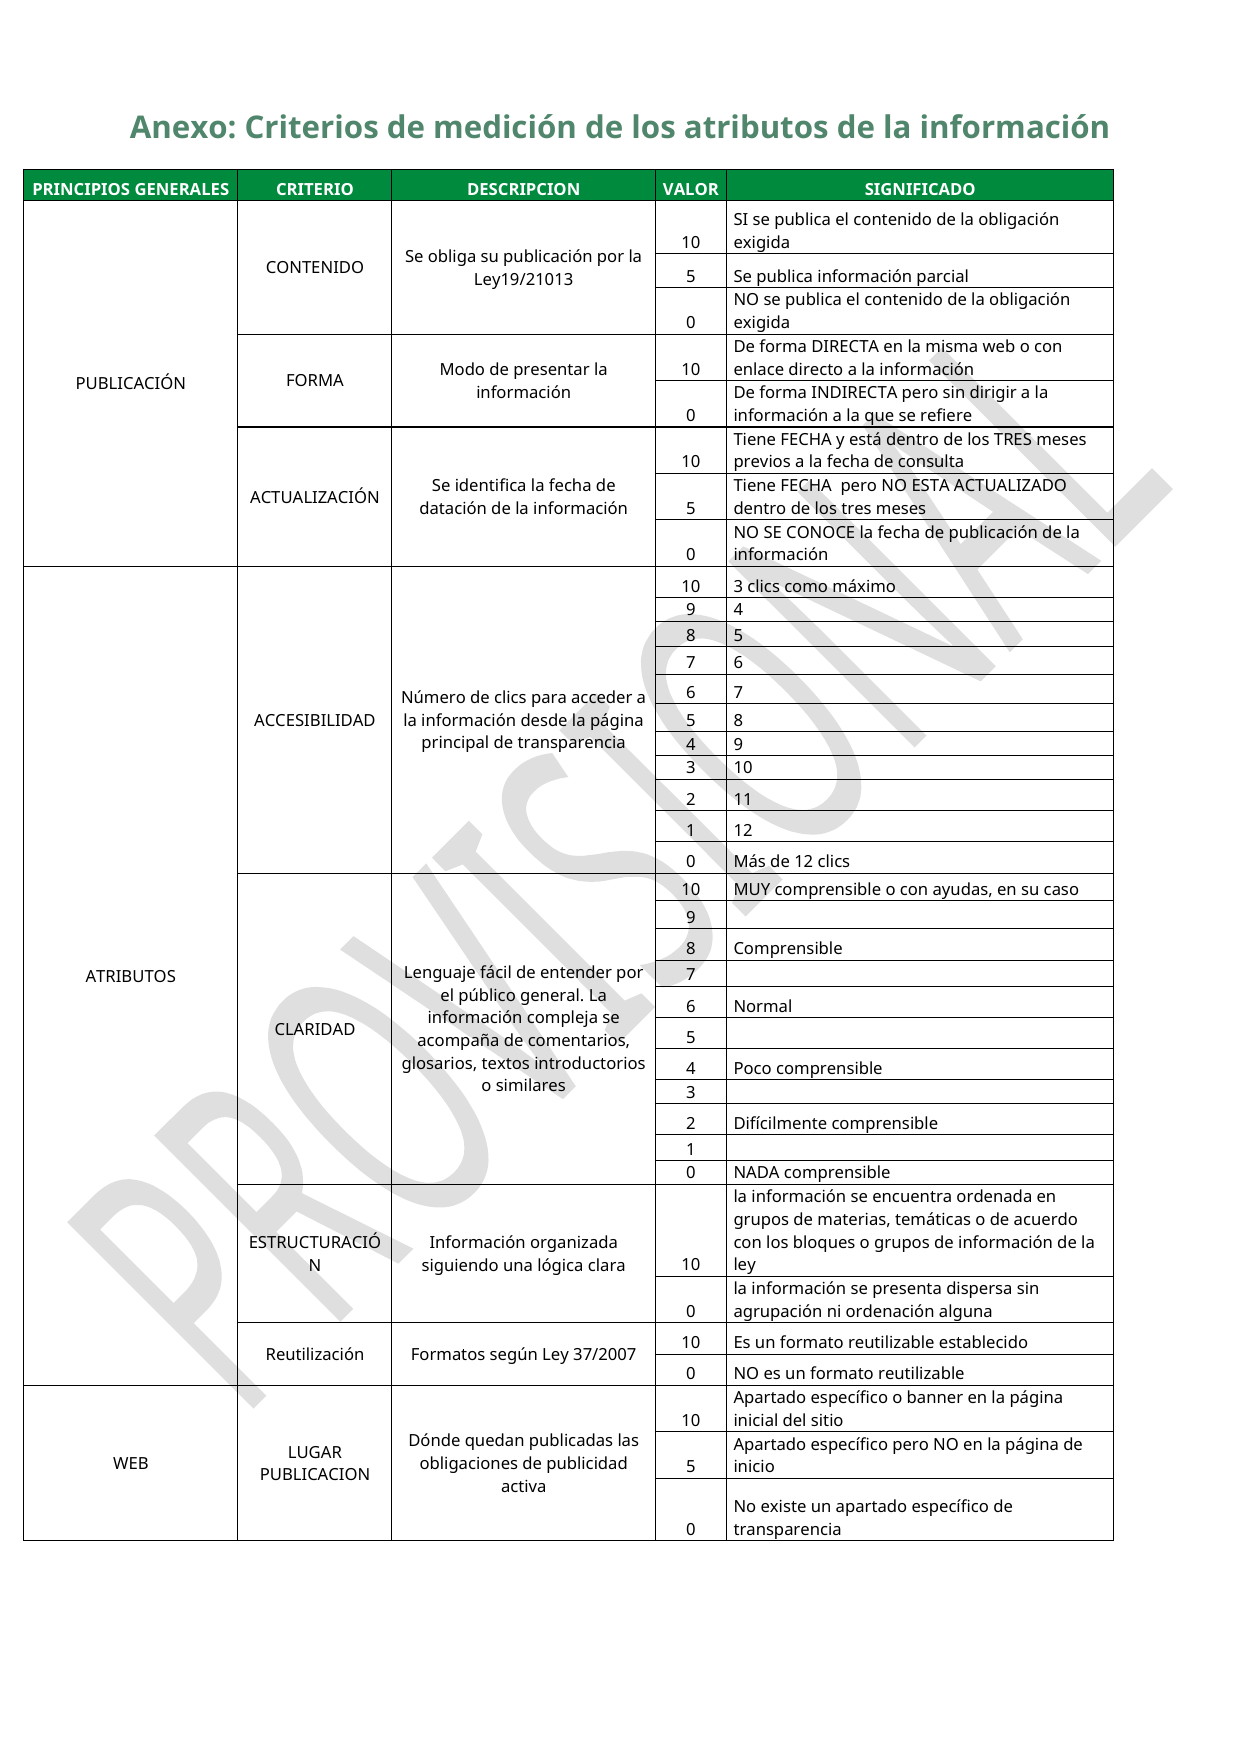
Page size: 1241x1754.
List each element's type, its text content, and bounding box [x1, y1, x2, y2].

table_cell Comprensible [727, 929, 1113, 959]
table_cell 8 [656, 622, 726, 646]
table_header PRINCIPIOS GENERALES [24, 170, 237, 200]
table_cell 0 [656, 381, 726, 426]
table_cell MUY comprensible o con ayudas, en su caso [727, 874, 1113, 900]
table_cell ACTUALIZACIÓN [238, 428, 391, 566]
table_cell ESTRUCTURACIÓN [238, 1185, 391, 1322]
table_cell Se identifica la fecha de datación de la información [392, 428, 655, 566]
table_cell 9 [656, 901, 726, 928]
table_cell 7 [727, 675, 1113, 703]
table_cell No existe un apartado específico de transparencia [727, 1479, 1113, 1540]
table_cell 8 [656, 929, 726, 959]
table_cell 3 [656, 756, 726, 779]
table_cell Dónde quedan publicadas las obligaciones de publicidad activa [392, 1386, 655, 1540]
table_cell ACCESIBILIDAD [238, 567, 391, 872]
table_cell Lenguaje fácil de entender por el público general. La información compleja se acompaña de comentarios, glosarios, textos introductorios o similares [392, 874, 655, 1184]
table_cell 7 [656, 961, 726, 986]
table_cell 0 [656, 1277, 726, 1322]
table_cell NADA comprensible [727, 1161, 1113, 1184]
table_cell 1 [656, 811, 726, 841]
table_cell [727, 901, 1113, 928]
table_cell [727, 1080, 1113, 1103]
table_cell 10 [656, 1323, 726, 1353]
table_header VALOR [656, 170, 726, 200]
table_cell Poco comprensible [727, 1049, 1113, 1079]
table_cell WEB [24, 1386, 237, 1540]
table_cell 0 [656, 520, 726, 566]
table_cell Información organizada siguiendo una lógica clara [392, 1185, 655, 1322]
table_cell 3 [656, 1080, 726, 1103]
table_cell 10 [656, 1386, 726, 1431]
table_cell 0 [656, 1479, 726, 1540]
table_cell SI se publica el contenido de la obligación exigida [727, 201, 1113, 253]
table_header DESCRIPCION [392, 170, 655, 200]
table_cell 0 [656, 1355, 726, 1385]
table_cell 2 [656, 1104, 726, 1134]
table_cell Tiene FECHA y está dentro de los TRES meses previos a la fecha de consulta [727, 428, 1113, 473]
table_cell 0 [656, 842, 726, 872]
table_cell Reutilización [238, 1323, 391, 1385]
table_cell la información se presenta dispersa sin agrupación ni ordenación alguna [727, 1277, 1113, 1322]
table_cell 10 [656, 1185, 726, 1276]
table_cell 6 [727, 647, 1113, 674]
table_header SIGNIFICADO [727, 170, 1113, 200]
table_cell 9 [656, 598, 726, 621]
table_cell NO se publica el contenido de la obligación exigida [727, 288, 1113, 333]
table_cell 5 [656, 1018, 726, 1048]
table_cell la información se encuentra ordenada en grupos de materias, temáticas o de acuerdo con los bloques o grupos de información de la ley [727, 1185, 1113, 1276]
table_cell 5 [656, 1432, 726, 1478]
table_cell 5 [656, 254, 726, 287]
table_cell 6 [656, 675, 726, 703]
table_cell De forma DIRECTA en la misma web o con enlace directo a la información [727, 335, 1113, 380]
table_header CRITERIO [238, 170, 391, 200]
table_cell Difícilmente comprensible [727, 1104, 1113, 1134]
table_cell ATRIBUTOS [24, 567, 237, 1385]
table_cell NO SE CONOCE la fecha de publicación de la información [727, 520, 1113, 566]
table_cell LUGAR PUBLICACION [238, 1386, 391, 1540]
table_cell 5 [656, 704, 726, 731]
table_cell NO es un formato reutilizable [727, 1355, 1113, 1385]
table_cell Apartado específico o banner en la página inicial del sitio [727, 1386, 1113, 1431]
table_cell [727, 1018, 1113, 1048]
table_cell Normal [727, 987, 1113, 1017]
table_cell 0 [656, 1161, 726, 1184]
table_cell Se obliga su publicación por la Ley19/21013 [392, 201, 655, 333]
table_cell FORMA [238, 335, 391, 426]
table_cell Tiene FECHA pero NO ESTA ACTUALIZADO dentro de los tres meses [727, 474, 1113, 519]
table_cell 10 [656, 567, 726, 597]
table_cell Apartado específico pero NO en la página de inicio [727, 1432, 1113, 1478]
table_cell Es un formato reutilizable establecido [727, 1323, 1113, 1353]
table_cell 7 [656, 647, 726, 674]
table_cell 2 [656, 780, 726, 810]
table_cell 10 [656, 874, 726, 900]
table_cell De forma INDIRECTA pero sin dirigir a la información a la que se refiere [727, 381, 1113, 426]
table_cell 10 [656, 335, 726, 380]
table_cell 5 [656, 474, 726, 519]
table_cell 4 [656, 1049, 726, 1079]
table_cell 10 [727, 756, 1113, 779]
table_cell 5 [727, 622, 1113, 646]
table_cell CONTENIDO [238, 201, 391, 333]
table_cell [727, 961, 1113, 986]
table_cell Formatos según Ley 37/2007 [392, 1323, 655, 1385]
table_cell Modo de presentar la información [392, 335, 655, 426]
table_cell 9 [727, 732, 1113, 755]
table_cell 4 [656, 732, 726, 755]
table_cell [727, 1135, 1113, 1160]
table_cell 10 [656, 201, 726, 253]
table_cell 1 [656, 1135, 726, 1160]
table_cell 10 [656, 428, 726, 473]
table_cell 8 [727, 704, 1113, 731]
table_cell 3 clics como máximo [727, 567, 1113, 597]
table_cell 4 [727, 598, 1113, 621]
table_cell Se publica información parcial [727, 254, 1113, 287]
table_cell 12 [727, 811, 1113, 841]
table_cell 0 [656, 288, 726, 333]
table_cell CLARIDAD [238, 874, 391, 1184]
table_cell Número de clics para acceder a la información desde la página principal de transparencia [392, 567, 655, 872]
table_cell 11 [727, 780, 1113, 810]
table_cell PUBLICACIÓN [24, 201, 237, 566]
table_cell 6 [656, 987, 726, 1017]
table_cell Más de 12 clics [727, 842, 1113, 872]
